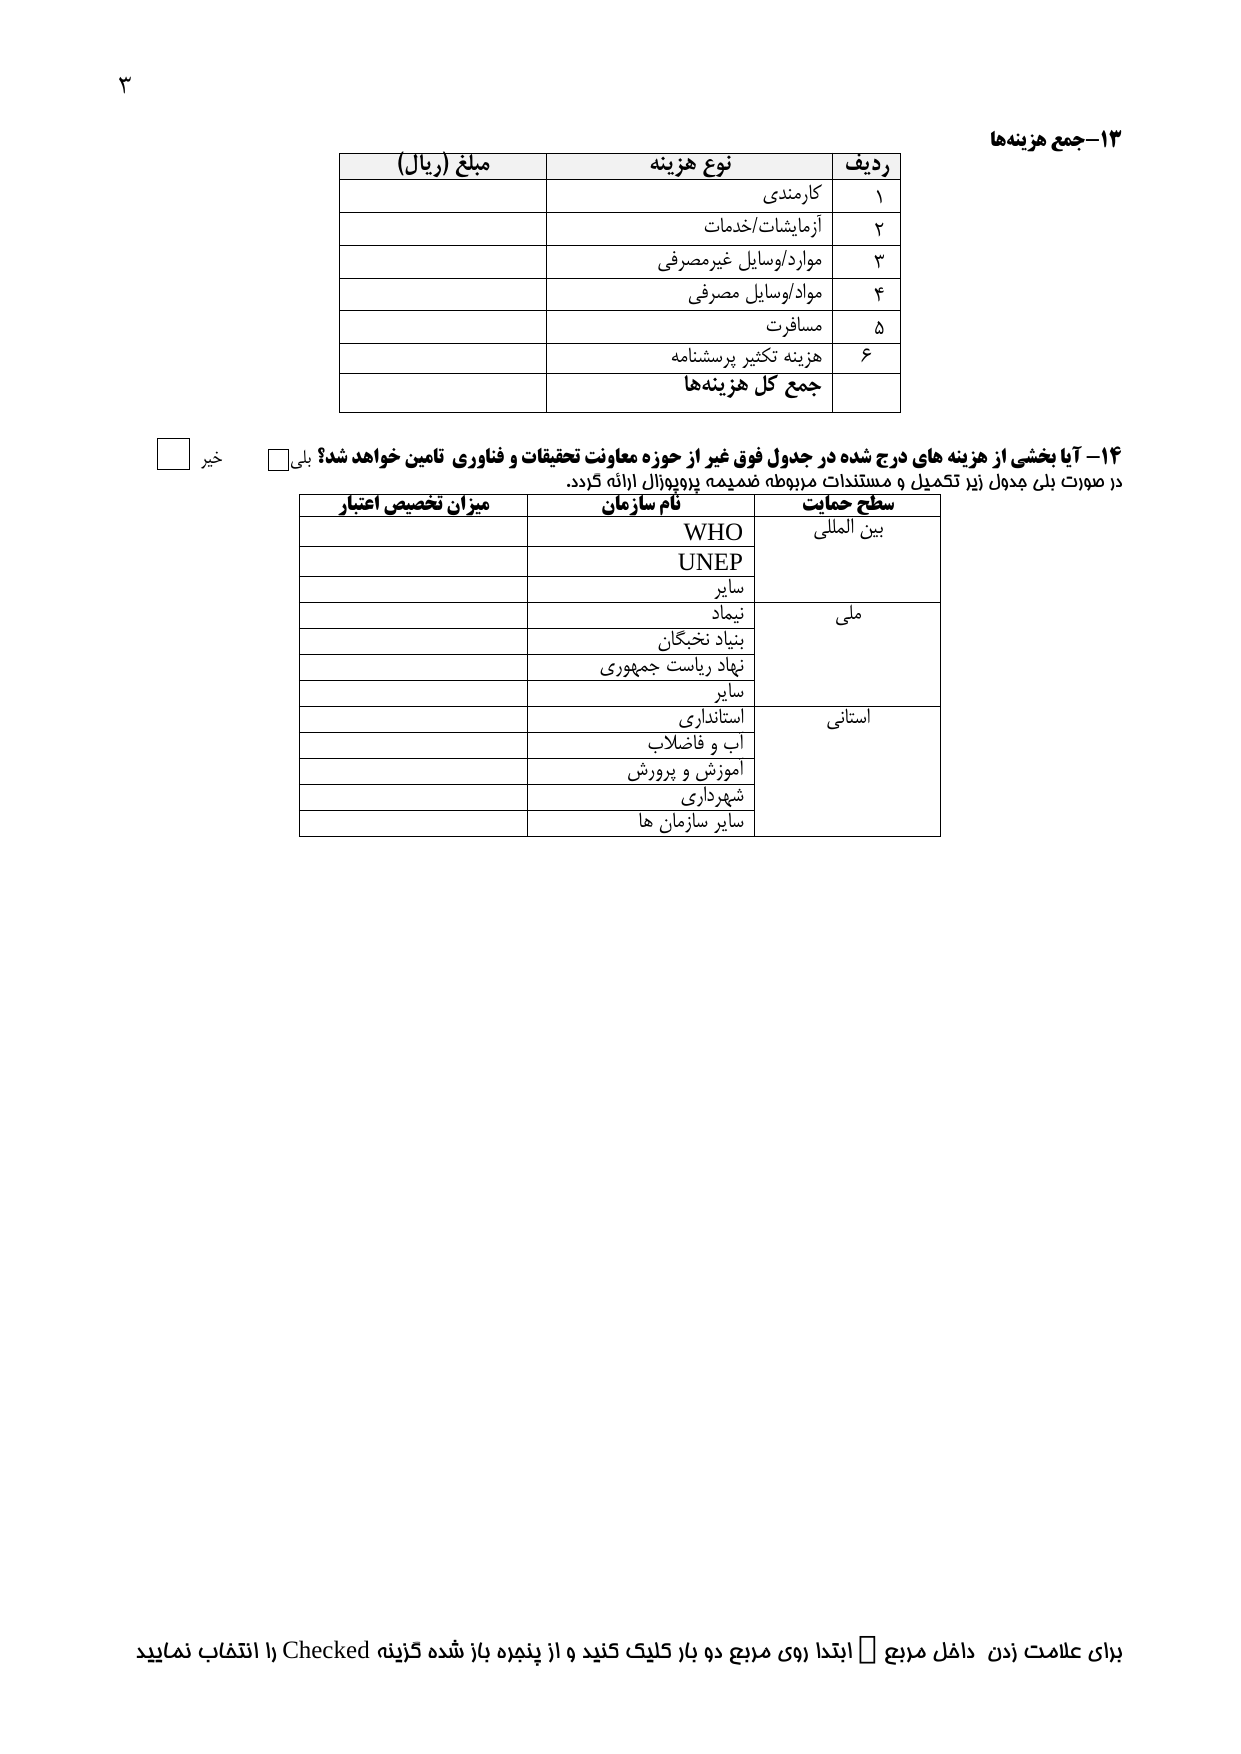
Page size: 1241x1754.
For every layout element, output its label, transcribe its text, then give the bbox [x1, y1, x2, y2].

table_cell [340, 344, 546, 373]
table_header میزان تخصیص اعتبار [300, 495, 527, 516]
text 13-جمع هزينه‌ها [118, 132, 1122, 153]
table_cell [833, 246, 900, 277]
table_cell [300, 629, 527, 654]
table_cell [833, 213, 900, 244]
table_cell [300, 707, 527, 732]
table_cell [833, 374, 900, 412]
table_cell WHO [528, 517, 754, 546]
table_cell [300, 681, 527, 706]
table_cell موارد/وسايل غيرمصرفي [547, 246, 832, 277]
table_cell كارمندي [547, 180, 832, 212]
table_cell [340, 246, 546, 277]
table_cell [833, 311, 900, 343]
table_cell هزينه تکثیر پرسشنامه [547, 344, 832, 373]
table_cell [833, 180, 900, 212]
table_cell سایر [528, 577, 754, 602]
table_cell مواد/وسايل مصرفي [547, 279, 832, 310]
table_cell [340, 374, 546, 412]
table_cell نیماد [528, 603, 754, 628]
table_header نام سازمان [528, 495, 754, 516]
text 14- آیا بخشی از هزینه های درج شده در جدول فوق غیر از حوزه معاونت تحقیقات و فناوری تامین خواهد شد؟ بلی خیر [118, 437, 1122, 471]
table_cell [300, 785, 527, 810]
table_cell جمع كل هزينه‌ها [547, 374, 832, 412]
table_header سطح حمایت [755, 495, 940, 516]
table_cell شهرداری [528, 785, 754, 810]
table_cell ملی [755, 603, 940, 706]
table_cell سایر [528, 681, 754, 706]
table_cell آزمايشات/خدمات [547, 213, 832, 244]
table_cell [300, 811, 527, 836]
table_cell [340, 180, 546, 212]
table_cell [340, 279, 546, 310]
table_cell آب و فاضلاب [528, 733, 754, 758]
table_cell [340, 311, 546, 343]
table_cell بنیاد نخبگان [528, 629, 754, 654]
table_cell سایر سازمان ها [528, 811, 754, 836]
table_header رديف [833, 154, 900, 179]
table_cell مسافرت [547, 311, 832, 343]
table_cell [300, 577, 527, 602]
table_cell [300, 733, 527, 758]
table_cell 6 [833, 344, 900, 373]
table_cell بین المللی [755, 517, 940, 602]
table_cell آموزش و پرورش [528, 759, 754, 784]
table_cell [300, 517, 527, 546]
text در صورت بلی جدول زیر تکمیل و مستندات مربوطه ضمیمه پروپوزال ارائه گردد. [118, 471, 1122, 494]
table_cell [833, 279, 900, 310]
table_cell [300, 603, 527, 628]
table_cell نهاد ریاست جمهوری [528, 655, 754, 680]
table_cell استانی [755, 707, 940, 836]
table_cell UNEP [528, 547, 754, 576]
table_cell استانداری [528, 707, 754, 732]
table_header مبلغ (ریال) [340, 154, 546, 179]
table_header نوع هزينه [547, 154, 832, 179]
table_cell [300, 547, 527, 576]
table_cell [300, 655, 527, 680]
table_cell [340, 213, 546, 244]
table_cell [300, 759, 527, 784]
